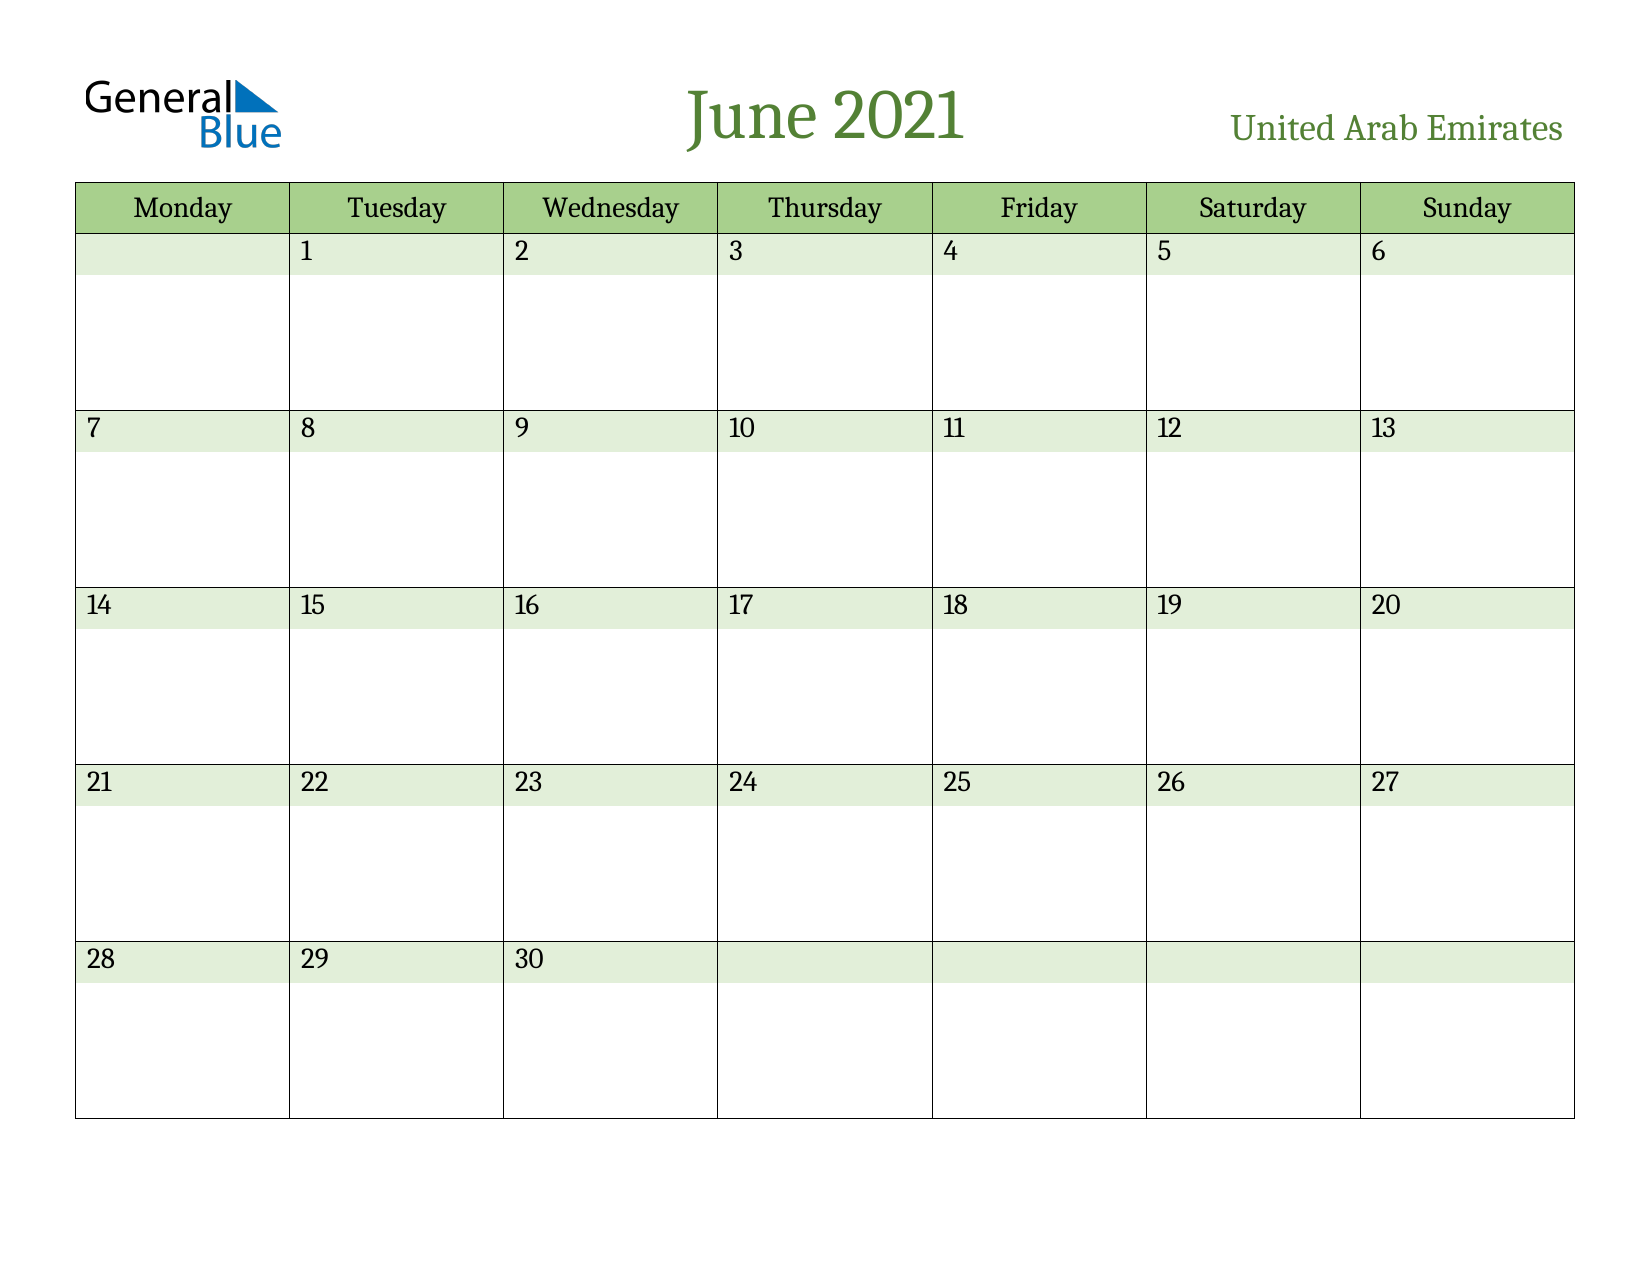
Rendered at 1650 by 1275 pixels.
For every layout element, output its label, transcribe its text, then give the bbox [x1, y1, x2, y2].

table_cell 8 [290, 411, 503, 452]
table_cell [1361, 983, 1574, 1118]
table_cell [1361, 629, 1574, 764]
table_cell 7 [76, 411, 289, 452]
table_cell 9 [504, 411, 717, 452]
table_cell 24 [718, 765, 932, 806]
table_cell 13 [1361, 411, 1574, 452]
table_cell [290, 452, 503, 587]
table_cell Tuesday [290, 183, 503, 233]
table_cell 27 [1361, 765, 1574, 806]
table_cell 14 [76, 588, 289, 629]
table_cell [76, 629, 289, 764]
table_cell 16 [504, 588, 717, 629]
table_cell [1361, 942, 1574, 983]
table_cell 12 [1147, 411, 1360, 452]
table_cell [76, 452, 289, 587]
table_cell Sunday [1361, 183, 1574, 233]
table_cell [1361, 806, 1574, 941]
table_cell 29 [290, 942, 503, 983]
table_cell 22 [290, 765, 503, 806]
table_cell [933, 275, 1146, 410]
table_cell [504, 452, 717, 587]
table_cell Friday [933, 183, 1146, 233]
table_cell [718, 275, 932, 410]
table_cell [718, 942, 932, 983]
table_cell [76, 806, 289, 941]
table_cell [718, 629, 932, 764]
table_cell 28 [76, 942, 289, 983]
table_cell [290, 275, 503, 410]
table_cell [1147, 983, 1360, 1118]
table_cell Monday [76, 183, 289, 233]
table_cell [290, 806, 503, 941]
table_cell [76, 275, 289, 410]
table_header June 2021 [504, 75, 1146, 182]
table_cell 11 [933, 411, 1146, 452]
table_cell 18 [933, 588, 1146, 629]
table_header [76, 75, 503, 182]
table_cell 15 [290, 588, 503, 629]
table_cell [1147, 629, 1360, 764]
table_cell 6 [1361, 234, 1574, 275]
table_cell 30 [504, 942, 717, 983]
table_cell 19 [1147, 588, 1360, 629]
table_cell 10 [718, 411, 932, 452]
table_cell 25 [933, 765, 1146, 806]
table_cell Saturday [1147, 183, 1360, 233]
table_cell [933, 452, 1146, 587]
table_cell [504, 806, 717, 941]
table_cell [1147, 452, 1360, 587]
table_cell [933, 806, 1146, 941]
table_cell [1361, 452, 1574, 587]
table_cell [504, 629, 717, 764]
table_cell 4 [933, 234, 1146, 275]
table_cell 26 [1147, 765, 1360, 806]
table_cell 3 [718, 234, 932, 275]
table_cell [76, 234, 289, 275]
table_cell 5 [1147, 234, 1360, 275]
table_cell 20 [1361, 588, 1574, 629]
table_cell 23 [504, 765, 717, 806]
table_cell Thursday [718, 183, 932, 233]
table_cell [718, 983, 932, 1118]
table_cell [1147, 806, 1360, 941]
table_cell [1147, 275, 1360, 410]
table_cell [1361, 275, 1574, 410]
table_cell [290, 983, 503, 1118]
table_cell [504, 275, 717, 410]
table_cell [718, 452, 932, 587]
table_cell [1147, 942, 1360, 983]
table_cell 1 [290, 234, 503, 275]
table_cell [718, 806, 932, 941]
table_cell [504, 983, 717, 1118]
table_header United Arab Emirates [1146, 75, 1574, 182]
table_cell [933, 629, 1146, 764]
picture [86, 80, 281, 148]
table_cell 2 [504, 234, 717, 275]
table_cell [933, 983, 1146, 1118]
table_cell 21 [76, 765, 289, 806]
table_cell [76, 983, 289, 1118]
table_cell [290, 629, 503, 764]
table_cell 17 [718, 588, 932, 629]
table_cell [933, 942, 1146, 983]
table_cell Wednesday [504, 183, 717, 233]
